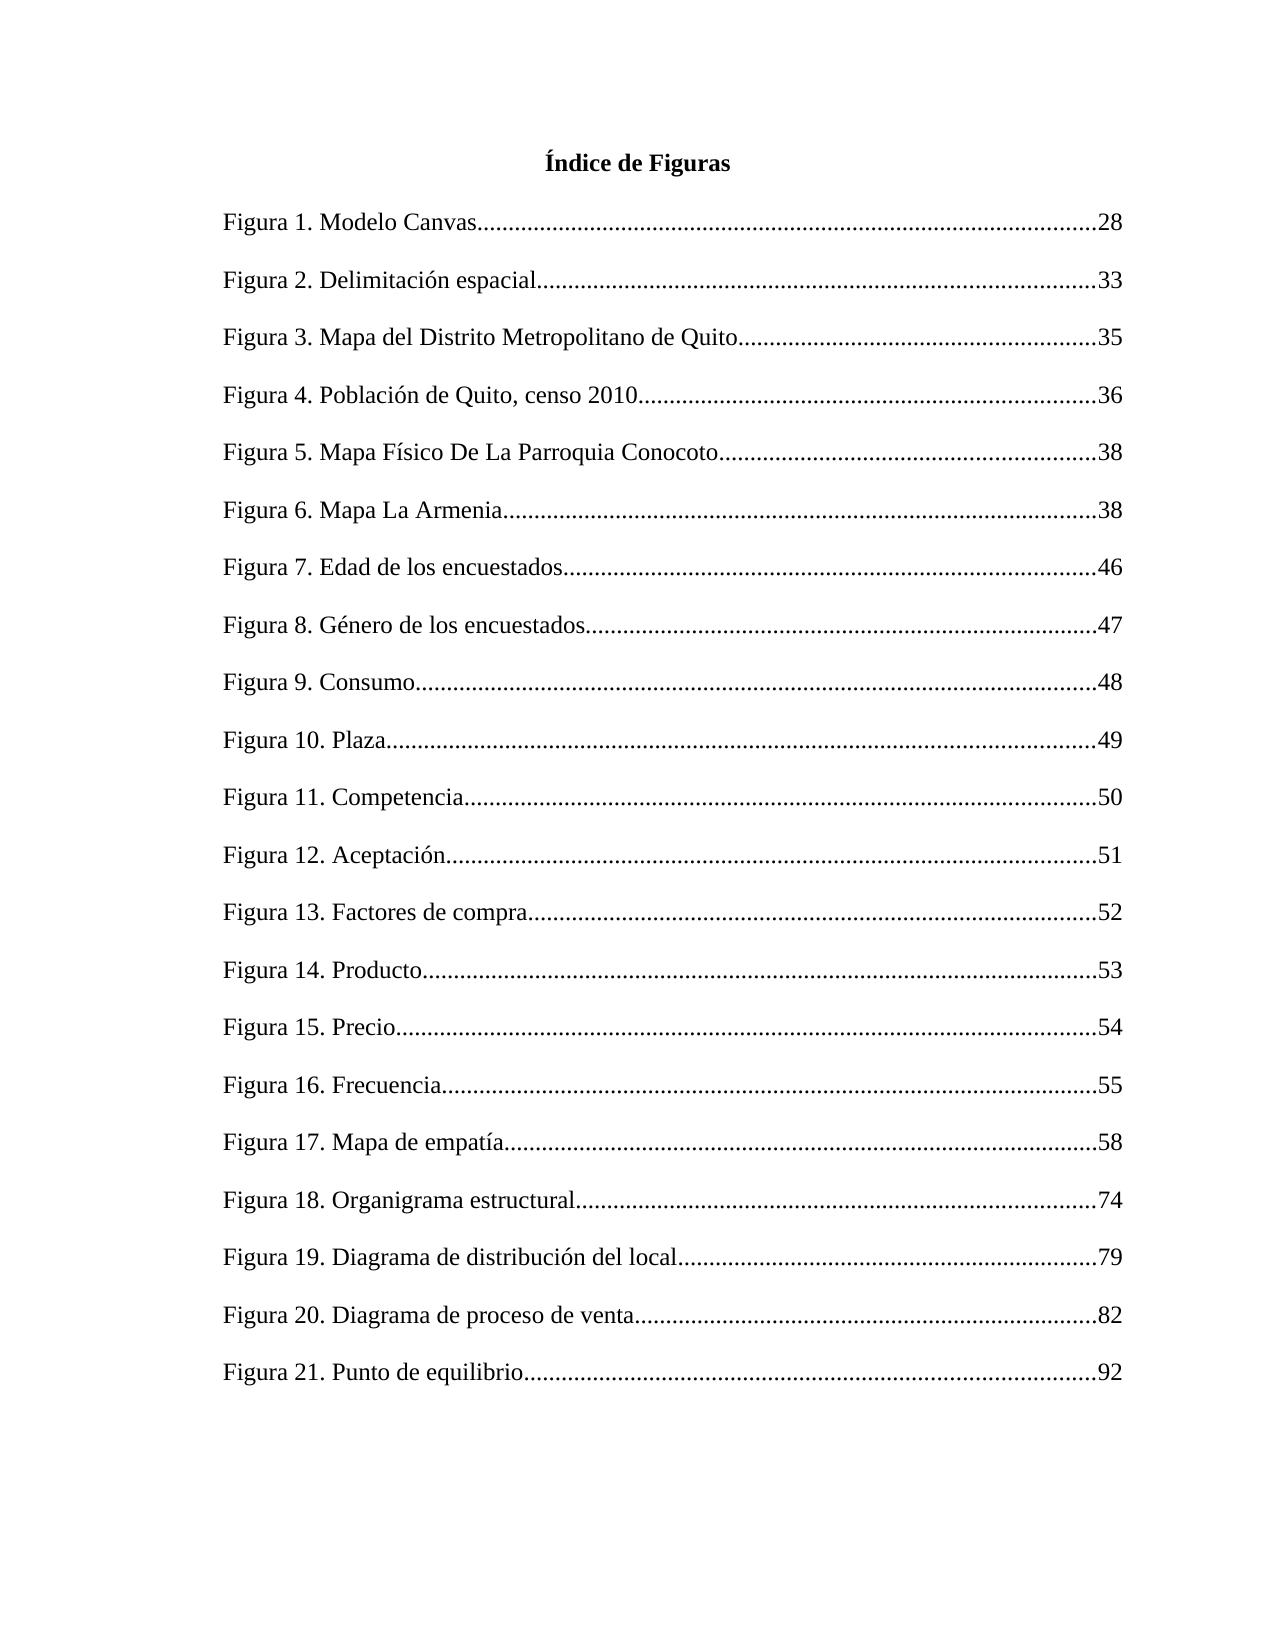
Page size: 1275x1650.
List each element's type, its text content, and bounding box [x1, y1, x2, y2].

text Figura 5. Mapa Físico De La Parroquia Conocoto 38 [148, 437, 1127, 466]
text Figura 8. Género de los encuestados 47 [148, 610, 1127, 639]
text Figura 12. Aceptación 51 [148, 840, 1127, 869]
text Figura 10. Plaza 49 [148, 725, 1127, 754]
text Figura 13. Factores de compra 52 [148, 897, 1127, 926]
text Figura 21. Punto de equilibrio 92 [148, 1357, 1127, 1386]
text Figura 9. Consumo 48 [148, 667, 1127, 696]
text Figura 6. Mapa La Armenia 38 [148, 495, 1127, 524]
text Figura 17. Mapa de empatía 58 [148, 1127, 1127, 1156]
text Figura 20. Diagrama de proceso de venta 82 [148, 1300, 1127, 1329]
text Figura 19. Diagrama de distribución del local 79 [148, 1242, 1127, 1271]
text Figura 1. Modelo Canvas 28 [148, 207, 1127, 236]
text Figura 14. Producto 53 [148, 955, 1127, 984]
text Figura 18. Organigrama estructural 74 [148, 1185, 1127, 1214]
text Índice de Figuras [148, 148, 1127, 176]
text Figura 16. Frecuencia 55 [148, 1070, 1127, 1099]
text Figura 4. Población de Quito, censo 2010 36 [148, 380, 1127, 409]
text Figura 2. Delimitación espacial 33 [148, 265, 1127, 294]
text Figura 7. Edad de los encuestados 46 [148, 552, 1127, 581]
text Figura 3. Mapa del Distrito Metropolitano de Quito 35 [148, 322, 1127, 351]
text Figura 11. Competencia 50 [148, 782, 1127, 811]
text Figura 15. Precio 54 [148, 1012, 1127, 1041]
